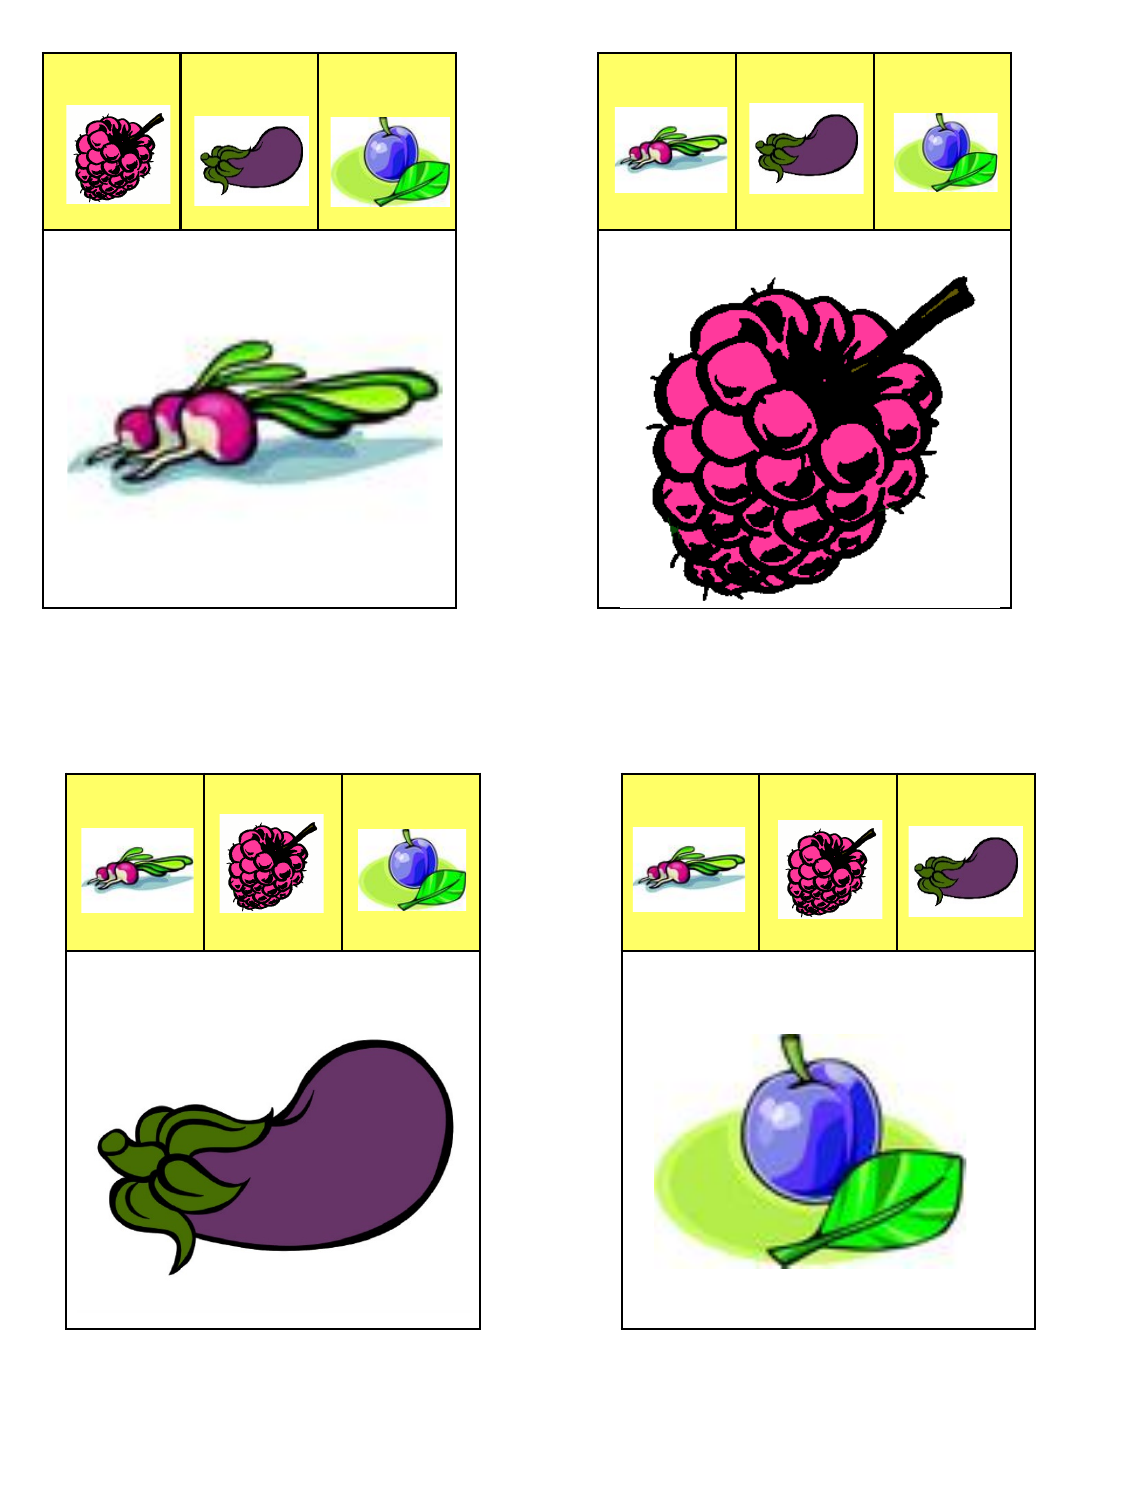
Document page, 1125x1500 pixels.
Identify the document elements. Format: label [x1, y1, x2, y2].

picture [81, 828, 194, 913]
picture [219, 814, 324, 913]
picture [620, 249, 1000, 608]
picture [632, 827, 746, 912]
picture [330, 117, 450, 207]
picture [614, 107, 728, 193]
picture [358, 829, 467, 911]
picture [66, 105, 171, 204]
picture [893, 113, 998, 192]
picture [778, 820, 883, 919]
picture [194, 116, 309, 206]
picture [67, 278, 443, 561]
picture [749, 103, 864, 194]
picture [908, 826, 1023, 917]
picture [654, 1034, 967, 1269]
picture [77, 1002, 474, 1313]
